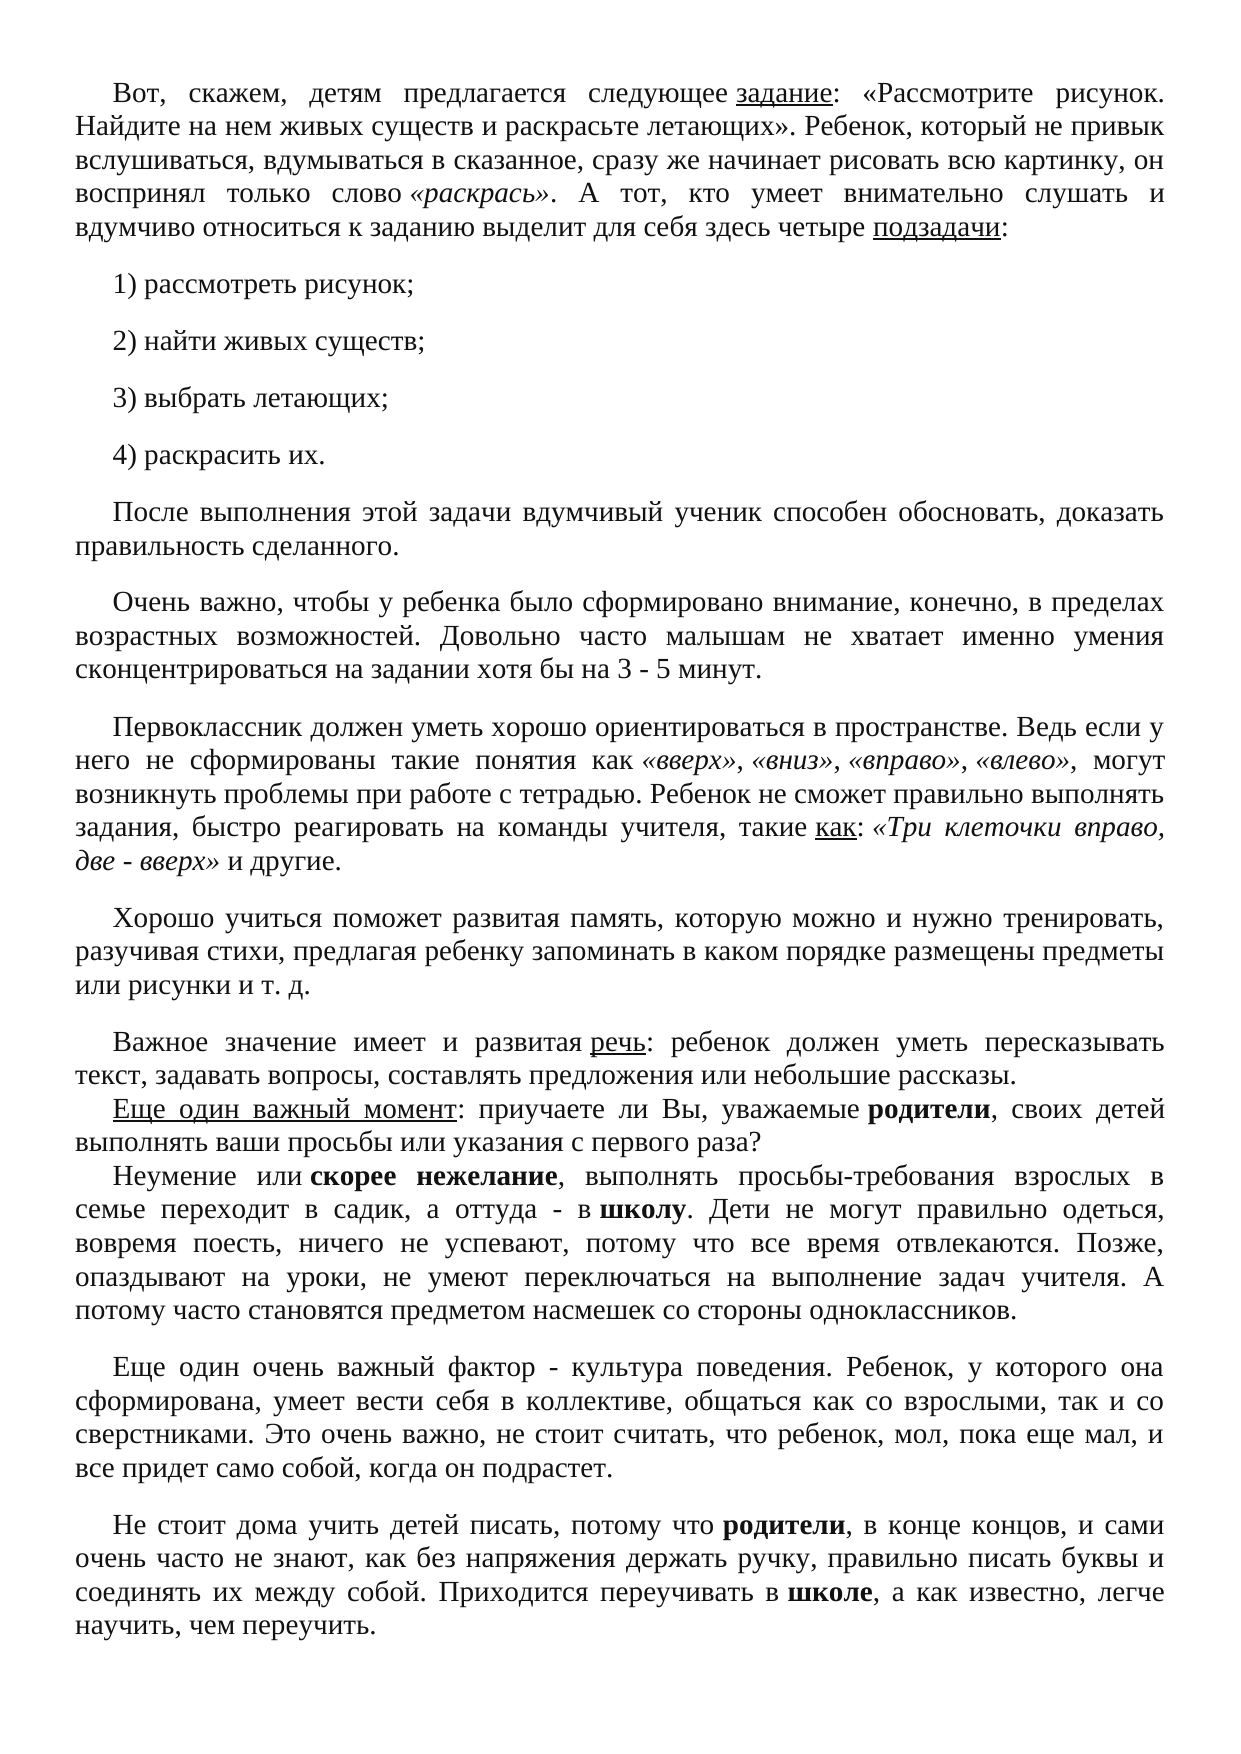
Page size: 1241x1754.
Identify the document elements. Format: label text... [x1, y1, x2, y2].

text После выполнения этой задачи вдумчивый ученик способен обосновать, доказать правильность сделанного. [75, 494, 1165, 561]
text 4) раскрасить их. [75, 437, 1165, 471]
text Неумение или скорее нежелание, выполнять просьбы-требования взрослых в семье переходит в садик, а оттуда - в школу. Дети не могут правильно одеться, вовремя поесть, ничего не успевают, потому что все время отвлекаются. Позже, опаздывают на уроки, не умеют переключаться на выполнение задач учителя. А потому часто становятся предметом насмешек со стороны одноклассников. [75, 1158, 1165, 1326]
text Еще один очень важный фактор - культура поведения. Ребенок, у которого она сформирована, умеет вести себя в коллективе, общаться как со взрослыми, так и со сверстниками. Это очень важно, не стоит считать, что ребенок, мол, пока еще мал, и все придет само собой, когда он подрастет. [75, 1349, 1165, 1483]
text 1) рассмотреть рисунок; [75, 266, 1165, 300]
text Важное значение имеет и развитая речь: ребенок должен уметь пересказывать текст, задавать вопросы, составлять предложения или небольшие рассказы. [75, 1024, 1165, 1091]
text Вот, скажем, детям предлагается следующее задание: «Рассмотрите рисунок. Найдите на нем живых существ и раскрасьте летающих». Ребенок, который не привык вслушиваться, вдумываться в сказанное, сразу же начинает рисовать всю картинку, он воспринял только слово «раскрась». А тот, кто умеет внимательно слушать и вдумчиво относиться к заданию выделит для себя здесь четыре подзадачи: [75, 75, 1165, 243]
text 3) выбрать летающих; [75, 380, 1165, 414]
text Очень важно, чтобы у ребенка было сформировано внимание, конечно, в пределах возрастных возможностей. Довольно часто малышам не хватает именно умения сконцентрироваться на задании хотя бы на 3 - 5 минут. [75, 584, 1165, 685]
text Еще один важный момент: приучаете ли Вы, уважаемые родители, своих детей выполнять ваши просьбы или указания с первого раза? [75, 1091, 1165, 1158]
text Хорошо учиться поможет развитая память, которую можно и нужно тренировать, разучивая стихи, предлагая ребенку запоминать в каком порядке размещены предметы или рисунки и т. д. [75, 900, 1165, 1000]
text 2) найти живых существ; [75, 323, 1165, 357]
text Первоклассник должен уметь хорошо ориентироваться в пространстве. Ведь если у него не сформированы такие понятия как «вверх», «вниз», «вправо», «влево», могут возникнуть проблемы при работе с тетрадью. Ребенок не сможет правильно выполнять задания, быстро реагировать на команды учителя, такие как: «Три клеточки вправо, две - вверх» и другие. [75, 709, 1165, 876]
text Не стоит дома учить детей писать, потому что родители, в конце концов, и сами очень часто не знают, как без напряжения держать ручку, правильно писать буквы и соединять их между собой. Приходится переучивать в школе, а как известно, легче научить, чем переучить. [75, 1507, 1165, 1641]
